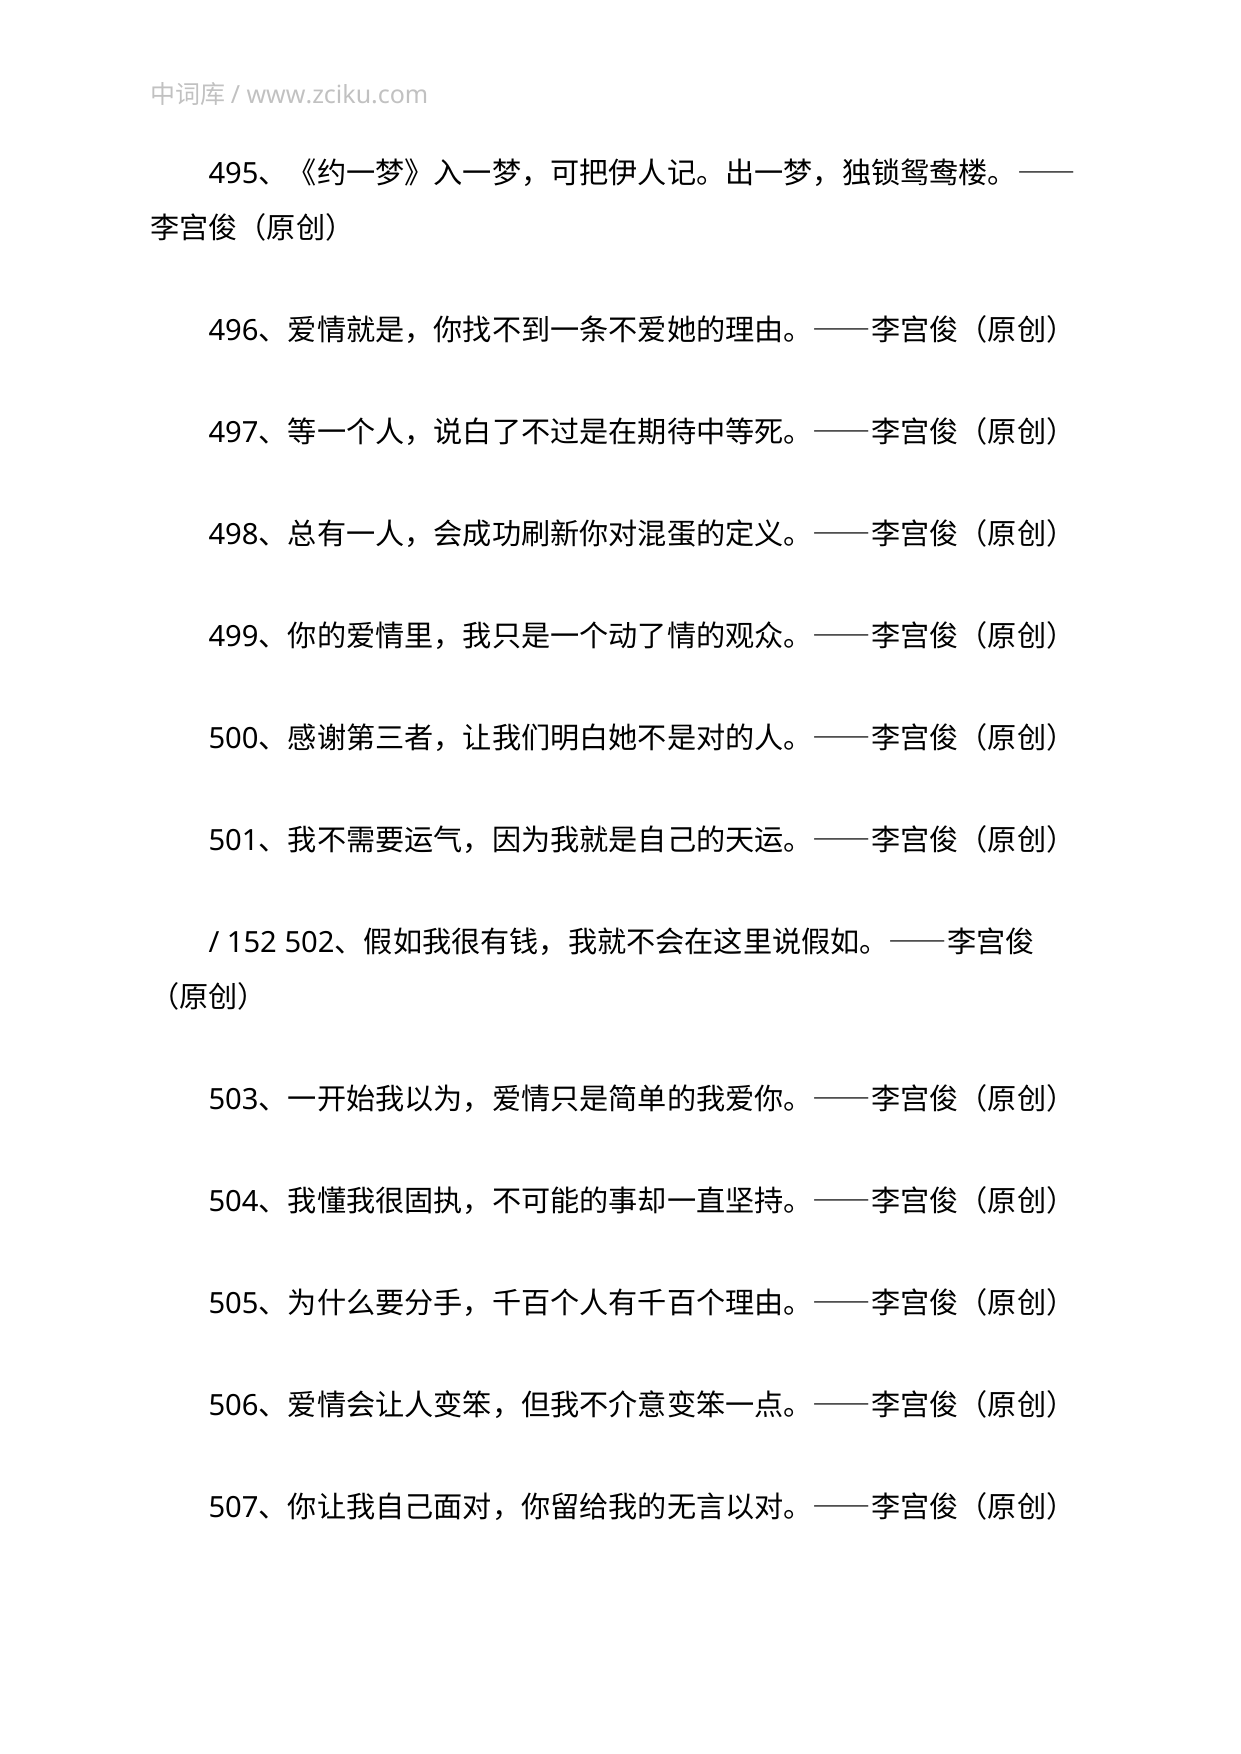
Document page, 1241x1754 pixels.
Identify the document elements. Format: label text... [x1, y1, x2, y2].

text 500、感谢第三者，让我们明白她不是对的人。——李宫俊（原创） [150, 715, 1090, 757]
text 501、我不需要运气，因为我就是自己的天运。——李宫俊（原创） [150, 817, 1090, 859]
text 498、总有一人，会成功刷新你对混蛋的定义。——李宫俊（原创） [150, 511, 1090, 553]
text 504、我懂我很固执，不可能的事却一直坚持。——李宫俊（原创） [150, 1177, 1090, 1220]
text 505、为什么要分手，千百个人有千百个理由。——李宫俊（原创） [150, 1279, 1090, 1322]
text 503、一开始我以为，爱情只是简单的我爱你。——李宫俊（原创） [150, 1075, 1090, 1118]
text 497、等一个人，说白了不过是在期待中等死。——李宫俊（原创） [150, 409, 1090, 451]
text / 152 502、假如我很有钱，我就不会在这里说假如。——李宫俊（原创） [150, 919, 1090, 1016]
text 506、爱情会让人变笨，但我不介意变笨一点。——李宫俊（原创） [150, 1381, 1090, 1424]
text 495、《约一梦》入一梦，可把伊人记。出一梦，独锁鸳鸯楼。——李宫俊（原创） [150, 150, 1090, 247]
text 499、你的爱情里，我只是一个动了情的观众。——李宫俊（原创） [150, 613, 1090, 655]
text 507、你让我自己面对，你留给我的无言以对。——李宫俊（原创） [150, 1483, 1090, 1526]
text 496、爱情就是，你找不到一条不爱她的理由。——李宫俊（原创） [150, 307, 1090, 349]
